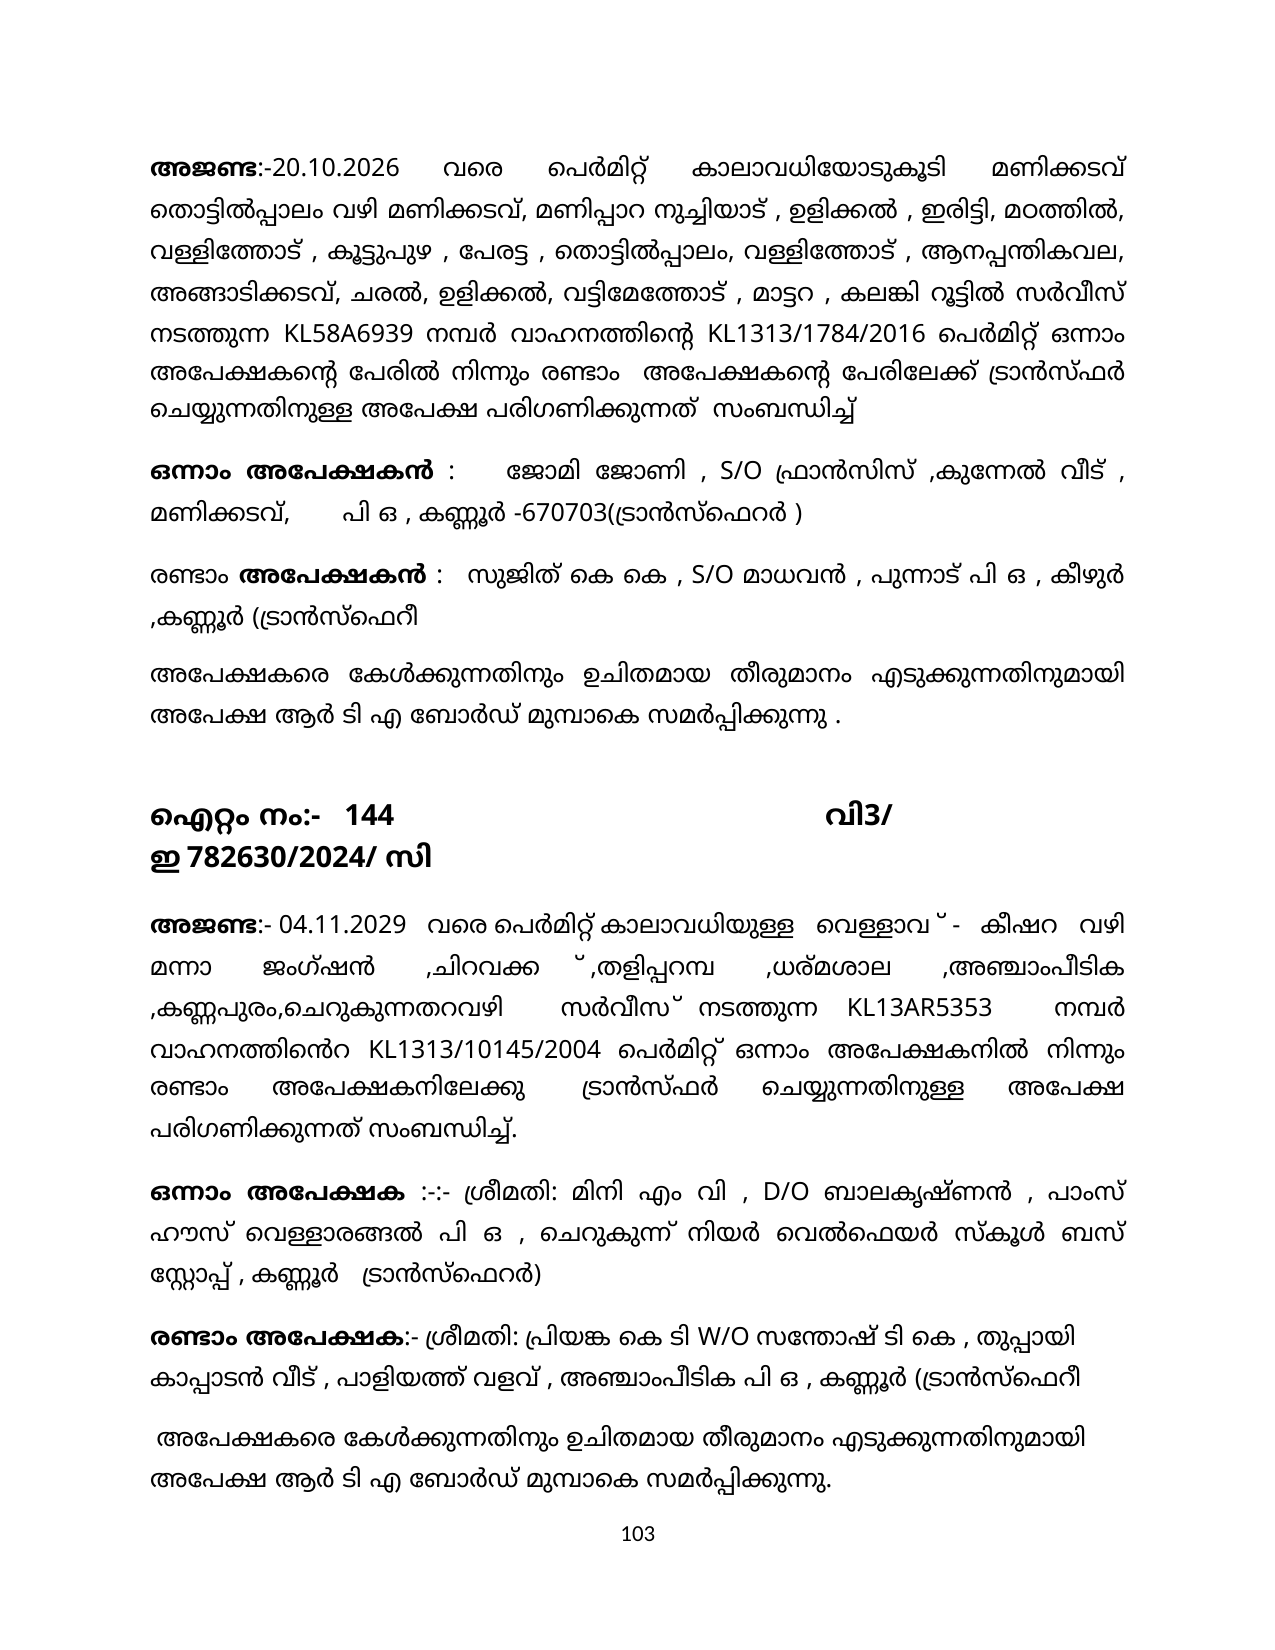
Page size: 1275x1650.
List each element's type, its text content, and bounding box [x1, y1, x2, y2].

text അപേക്ഷകരെ കേൾക്കുന്നതിനും ഉചിതമായ തീരുമാനം എടുക്കുന്നതിനുമായി അപേക്ഷ ആർ ടി എ ബോർഡ് മുമ്പാകെ സമർപ്പിക്കുന്നു . [150, 661, 1125, 733]
text ഐറ്റം നം:- 144 വി3/ ഇ782630/2024/ സി [150, 794, 1125, 878]
text അജണ്ട:- 04.11.2029 വരെ പെർമിറ്റ് കാലാവധിയുള്ള വെള്ളാവ് - കീഷറ വഴി മന്നാ ജംഗ്ഷൻ ,ചിറവക്ക് ,തളിപ്പറമ്പ ,ധര്മശാല ,അഞ്ചാംപീടിക ,കണ്ണപുരം,ചെറുകുന്നതറവഴി സർവീസ് നടത്തുന്ന KL13AR5353 നമ്പർ വാഹനത്തിൻെറ KL1313/10145/2004 പെർമിറ്റ് ഒന്നാം അപേക്ഷകനിൽ നിന്നും രണ്ടാം അപേക്ഷകനിലേക്കു ട്രാൻസ്ഫർ ചെയ്യുന്നതിനുള്ള അപേക്ഷ പരിഗണിക്കുന്നത് സംബന്ധിച്ച്. [150, 907, 1125, 1147]
text ഒന്നാം അപേക്ഷക :-:- ശ്രീമതി: മിനി എം വി , D/O ബാലകൃഷ്ണൻ , പാംസ് ഹൗസ് വെള്ളാരങ്ങൽ പി ഒ , ചെറുകുന്ന് നിയർ വെൽഫെയർ സ്കൂൾ ബസ് സ്റ്റോപ്പ് , കണ്ണൂർ ട്രാൻസ്ഫെറർ) [150, 1173, 1125, 1292]
text ഒന്നാം അപേക്ഷകൻ : ജോമി ജോണി , S/O ഫ്രാൻസിസ് ,കുന്നേൽ വീട് , മണിക്കടവ്, പി ഒ , കണ്ണൂർ -670703(ട്രാൻസ്‌ഫെറർ ) [150, 453, 1125, 531]
text അജണ്ട:-20.10.2026 വരെ പെർമിറ്റ് കാലാവധിയോടുകൂടി മണിക്കടവ് തൊട്ടിൽപ്പാലം വഴി മണിക്കടവ്, മണിപ്പാറ നുച്ചിയാട് , ഉളിക്കൽ , ഇരിട്ടി, മഠത്തിൽ, വള്ളിത്തോട് , കൂട്ടുപുഴ , പേരട്ട , തൊട്ടിൽപ്പാലം, വള്ളിത്തോട് , ആനപ്പന്തികവല, അങ്ങാടിക്കടവ്, ചരൽ, ഉളിക്കൽ, വട്ടിമേത്തോട് , മാട്ടറ , കലങ്കി റൂട്ടിൽ സർവീസ് നടത്തുന്ന KL58A6939 നമ്പർ വാഹനത്തിന്റെ KL1313/1784/2016 പെർമിറ്റ് ഒന്നാം അപേക്ഷകന്റെ പേരിൽ നിന്നും രണ്ടാം അപേക്ഷകന്റെ പേരിലേക്ക് ട്രാൻസ്ഫർ ചെയ്യുന്നതിനുള്ള അപേക്ഷ പരിഗണിക്കുന്നത് സംബന്ധിച്ച് [150, 150, 1125, 427]
text അപേക്ഷകരെ കേൾക്കുന്നതിനും ഉചിതമായ തീരുമാനം എടുക്കുന്നതിനുമായി അപേക്ഷ ആർ ടി എ ബോർഡ് മുമ്പാകെ സമർപ്പിക്കുന്നു. [150, 1423, 1125, 1497]
text രണ്ടാം അപേക്ഷകൻ : സുജിത് കെ കെ , S/O മാധവൻ , പുന്നാട് പി ഒ , കീഴുർ ,കണ്ണൂർ (ട്രാൻസ്ഫെറീ [150, 557, 1125, 634]
text രണ്ടാം അപേക്ഷക:- ശ്രീമതി: പ്രിയങ്ക കെ ടി W/O സന്തോഷ് ടി കെ , തുപ്പായി കാപ്പാടൻ വീട് , പാളിയത്ത് വളവ് , അഞ്ചാംപീടിക പി ഒ , കണ്ണൂർ (ട്രാൻസ്ഫെറീ [150, 1319, 1125, 1396]
